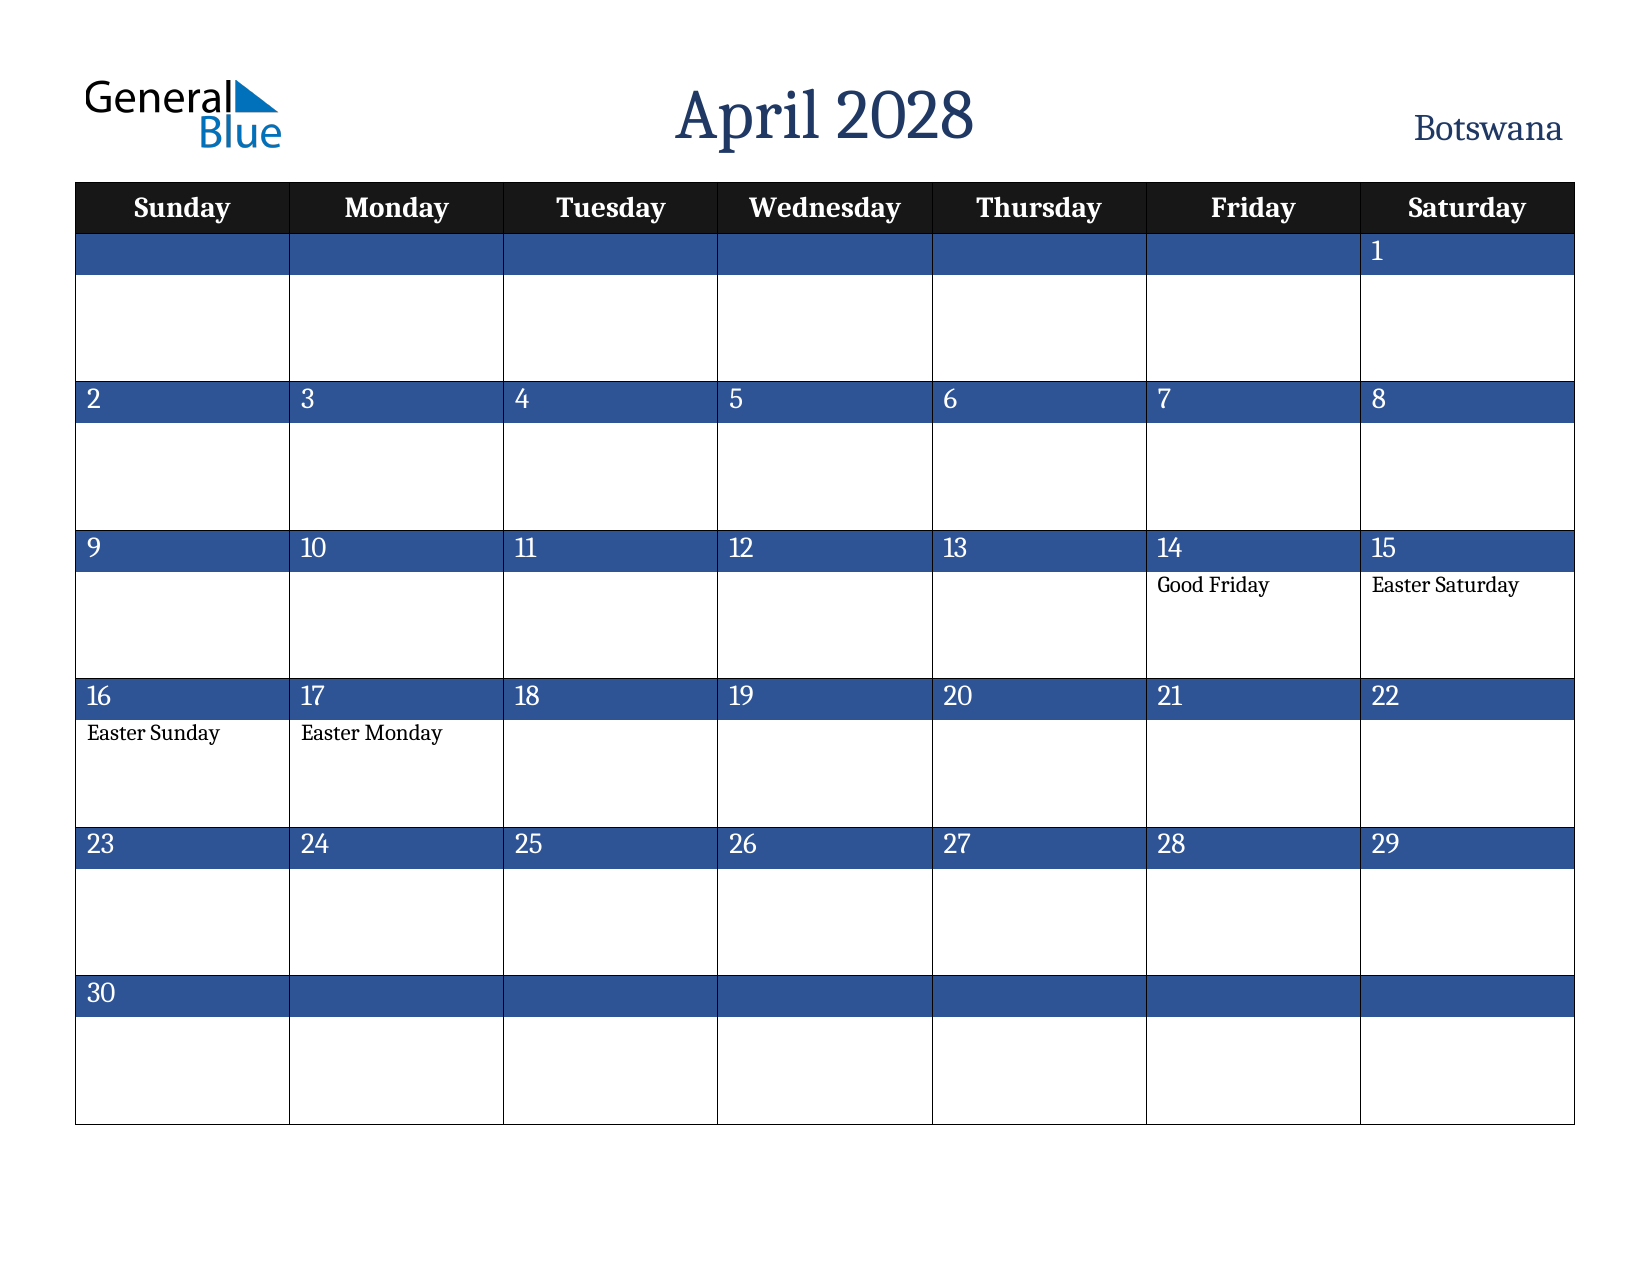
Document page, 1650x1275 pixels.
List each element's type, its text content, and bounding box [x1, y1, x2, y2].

table_cell 25 [504, 828, 717, 869]
table_cell [504, 869, 717, 975]
table_cell Good Friday [1147, 572, 1360, 678]
table_cell 24 [290, 828, 503, 869]
table_header April 2028 [504, 75, 1146, 182]
table_cell 18 [504, 679, 717, 720]
table_cell 21 [1147, 679, 1360, 720]
table_cell [1147, 976, 1360, 1017]
table_cell 26 [718, 828, 932, 869]
table_cell [1147, 275, 1360, 381]
table_cell [504, 720, 717, 827]
table_cell [933, 423, 1146, 530]
table_cell Saturday [1361, 183, 1574, 233]
table_cell [933, 572, 1146, 678]
table_cell 30 [76, 976, 289, 1017]
table_cell 19 [718, 679, 932, 720]
table_cell [1147, 1017, 1360, 1123]
table_cell [76, 423, 289, 530]
table_cell [1147, 423, 1360, 530]
table_cell 17 [290, 679, 503, 720]
table_cell [504, 423, 717, 530]
table_cell 20 [933, 679, 1146, 720]
table_cell [718, 423, 932, 530]
table_cell [290, 1017, 503, 1123]
table_cell [933, 275, 1146, 381]
table_cell [504, 1017, 717, 1123]
table_cell [504, 976, 717, 1017]
table_cell [504, 572, 717, 678]
table_cell 12 [718, 531, 932, 572]
table_cell [290, 869, 503, 975]
table_header [76, 75, 503, 182]
table_cell 3 [290, 382, 503, 423]
table_cell Thursday [933, 183, 1146, 233]
table_cell [76, 275, 289, 381]
table_cell [76, 1017, 289, 1123]
table_cell [1361, 720, 1574, 827]
table_cell [933, 1017, 1146, 1123]
table_cell [1147, 869, 1360, 975]
table_cell 4 [504, 382, 717, 423]
table_cell 22 [1361, 679, 1574, 720]
picture [86, 80, 281, 148]
table_header Botswana [1146, 75, 1574, 182]
table_cell 9 [76, 531, 289, 572]
table_cell [290, 275, 503, 381]
table_cell [290, 976, 503, 1017]
table_cell [76, 234, 289, 275]
table_cell [290, 234, 503, 275]
table_cell 29 [1361, 828, 1574, 869]
table_cell 11 [504, 531, 717, 572]
table_cell [933, 720, 1146, 827]
table_cell Monday [290, 183, 503, 233]
table_cell Wednesday [718, 183, 932, 233]
table_cell [718, 572, 932, 678]
table_cell 15 [1361, 531, 1574, 572]
table_cell Tuesday [504, 183, 717, 233]
table_cell [76, 869, 289, 975]
table_cell 28 [1147, 828, 1360, 869]
table_cell [290, 572, 503, 678]
table_cell 16 [76, 679, 289, 720]
table_cell [933, 234, 1146, 275]
table_cell 14 [1147, 531, 1360, 572]
table_cell [718, 976, 932, 1017]
table_cell [718, 1017, 932, 1123]
table_cell [76, 572, 289, 678]
table_cell [1361, 976, 1574, 1017]
table_cell 13 [933, 531, 1146, 572]
table_cell [1147, 720, 1360, 827]
table_cell 8 [1361, 382, 1574, 423]
table_cell Easter Saturday [1361, 572, 1574, 678]
table_cell [504, 275, 717, 381]
table_cell Friday [1147, 183, 1360, 233]
table_cell [933, 869, 1146, 975]
table_cell [718, 869, 932, 975]
table_cell [933, 976, 1146, 1017]
table_cell 1 [1361, 234, 1574, 275]
table_cell [1361, 275, 1574, 381]
table_cell 23 [76, 828, 289, 869]
table_cell [1361, 423, 1574, 530]
table_cell Easter Sunday [76, 720, 289, 827]
table_cell 5 [718, 382, 932, 423]
table_cell 7 [1147, 382, 1360, 423]
table_cell [1147, 234, 1360, 275]
table_cell [504, 234, 717, 275]
table_cell [718, 234, 932, 275]
table_cell [1361, 869, 1574, 975]
table_cell [718, 275, 932, 381]
table_cell 27 [933, 828, 1146, 869]
table_cell 6 [933, 382, 1146, 423]
table_cell Sunday [76, 183, 289, 233]
table_cell 2 [76, 382, 289, 423]
table_cell 10 [290, 531, 503, 572]
table_cell [718, 720, 932, 827]
table_cell [1361, 1017, 1574, 1123]
table_cell [290, 423, 503, 530]
table_cell Easter Monday [290, 720, 503, 827]
